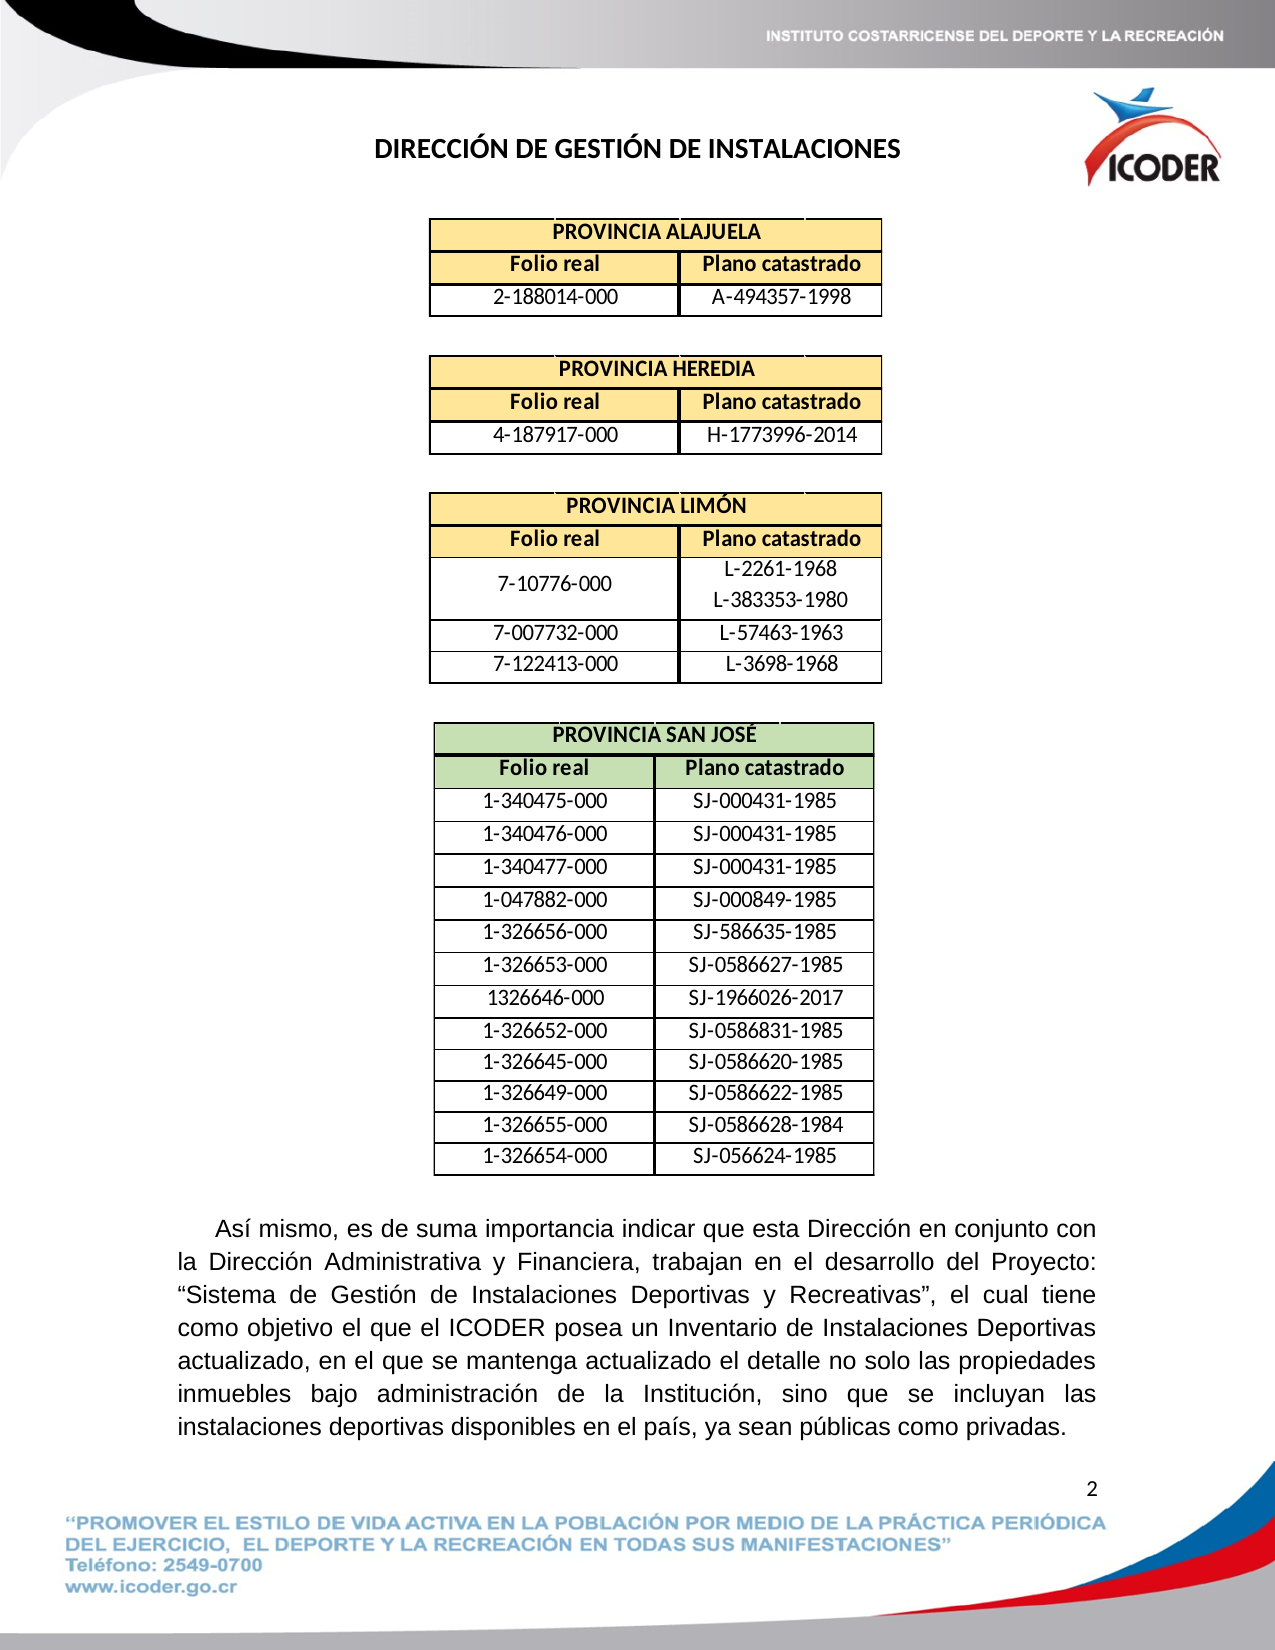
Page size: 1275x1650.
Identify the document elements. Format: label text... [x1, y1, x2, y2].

text Así mismo, es de suma importancia indicar que esta Dirección en conjunto con la Dirección Administrativa y Financiera, trabajan en el desarrollo del Proyecto: “Sistema de Gestión de Instalaciones Deportivas y Recreativas”, el cual tiene como objetivo el que el ICODER posea un Inventario de Instalaciones Deportivas actualizado, en el que se mantenga actualizado el detalle no solo las propiedades inmuebles bajo administración de la Institución, sino que se incluyan las instalaciones deportivas disponibles en el país, ya sean públicas como privadas. [177, 1214, 1098, 1441]
picture [0, 1461, 1275, 1650]
picture [0, 0, 1275, 187]
